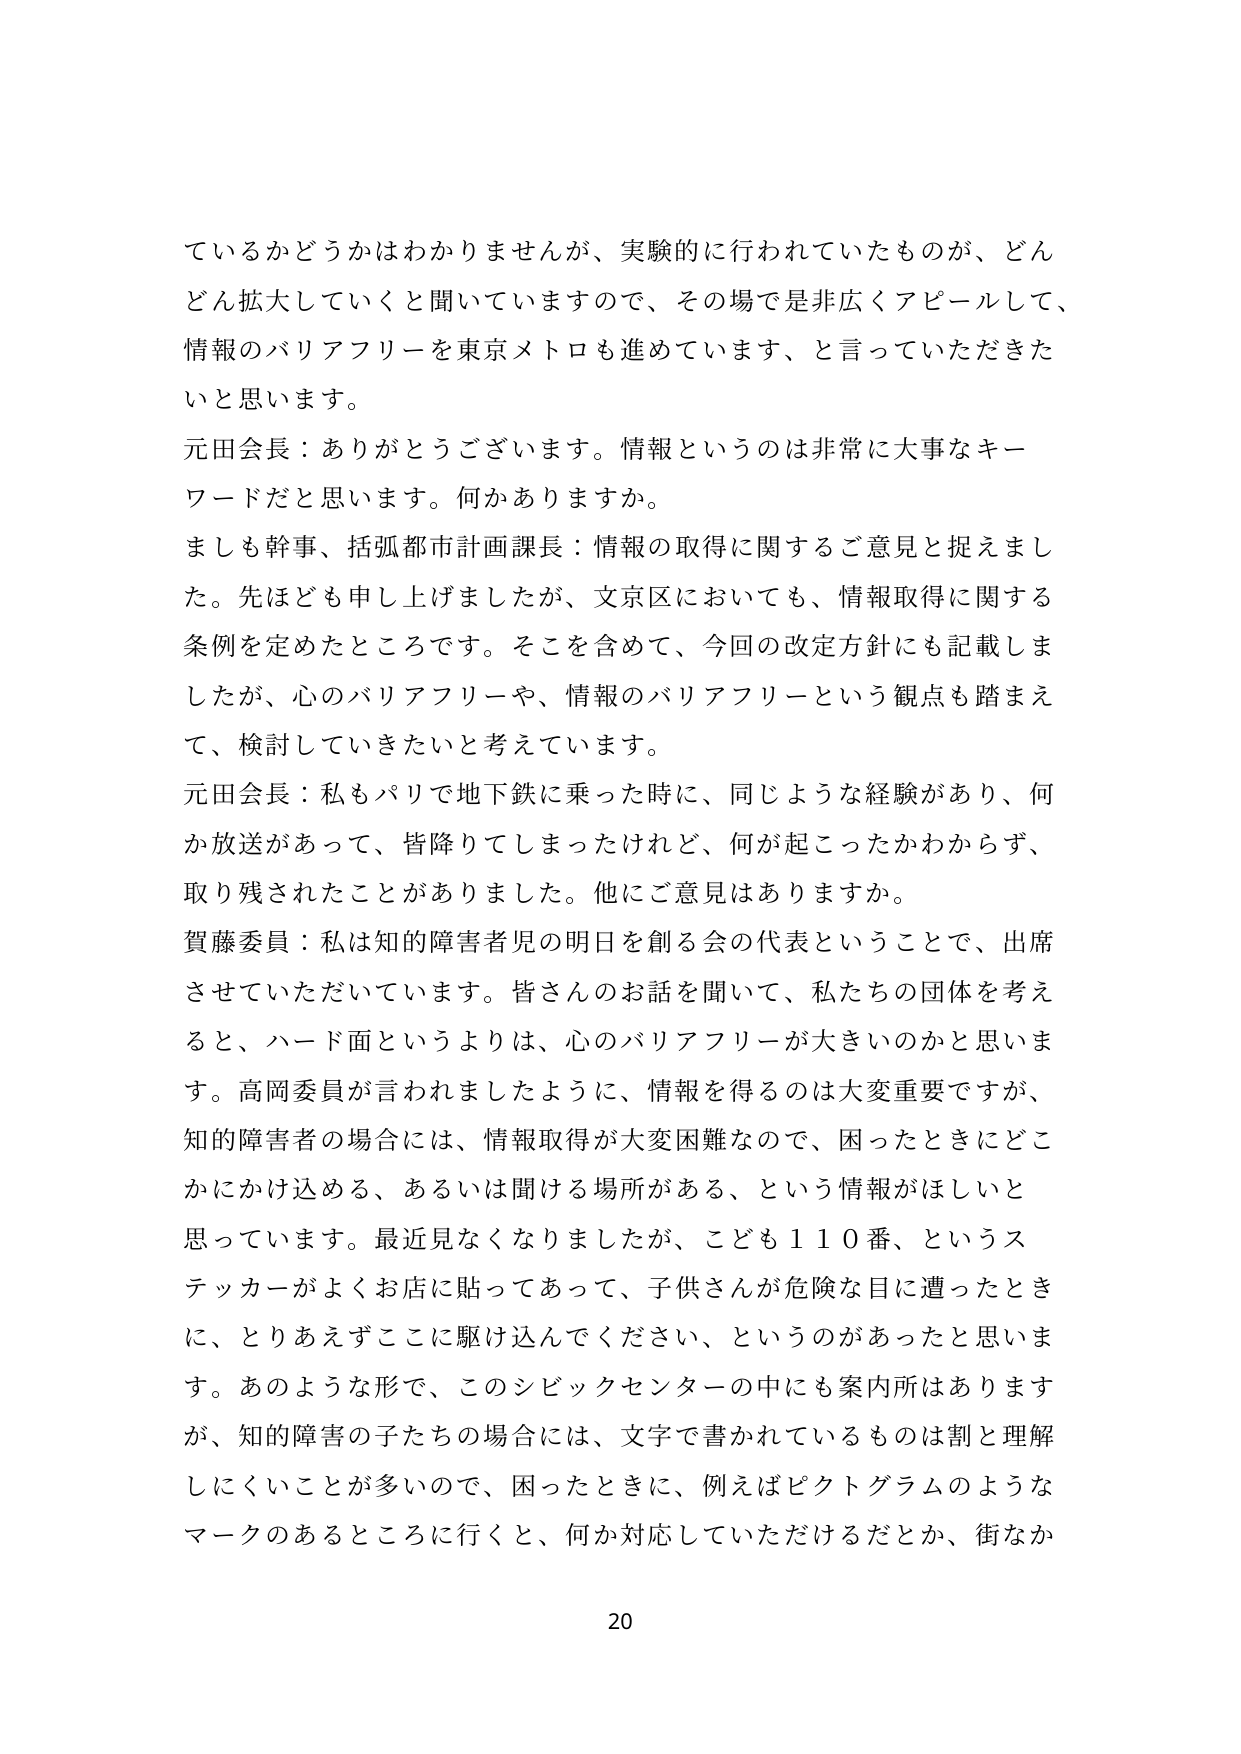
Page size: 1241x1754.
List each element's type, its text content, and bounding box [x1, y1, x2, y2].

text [183, 916, 1057, 1558]
text 元田会長：私もパリで地下鉄に乗った時に、同じような経験があり、何か放送があって、皆降りてしまったけれど、何が起こったかわからず、取り残されたことがありました。他にご意見はありますか。 [183, 768, 1057, 916]
text ましも幹事、括弧都市計画課長：情報の取得に関するご意見と捉えました。先ほども申し上げましたが、文京区においても、情報取得に関する条例を定めたところです。そこを含めて、今回の改定方針にも記載しましたが、心のバリアフリーや、情報のバリアフリーという観点も踏まえて、検討していきたいと考えています。 [183, 521, 1057, 768]
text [183, 225, 1057, 423]
text 元田会長：ありがとうございます。情報というのは非常に大事なキーワードだと思います。何かありますか。 [183, 423, 1057, 521]
